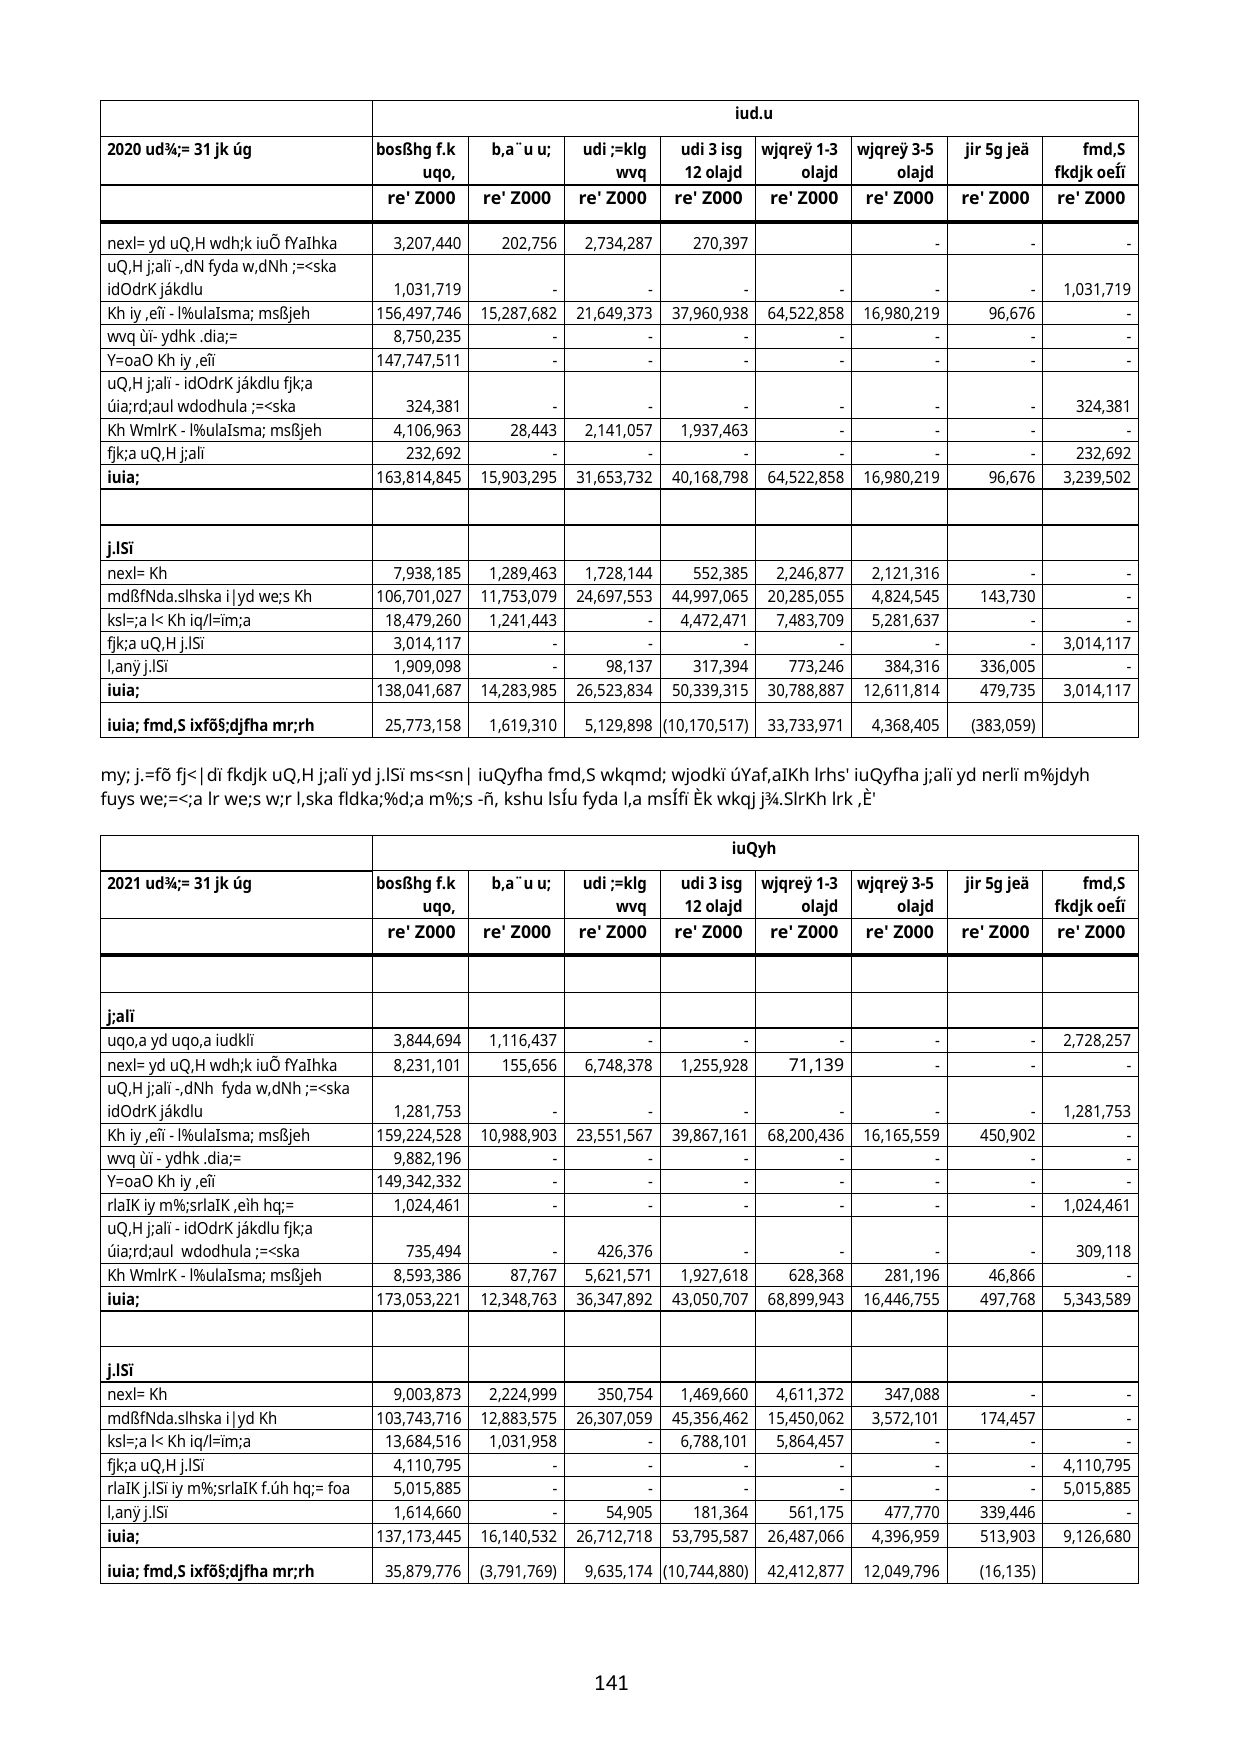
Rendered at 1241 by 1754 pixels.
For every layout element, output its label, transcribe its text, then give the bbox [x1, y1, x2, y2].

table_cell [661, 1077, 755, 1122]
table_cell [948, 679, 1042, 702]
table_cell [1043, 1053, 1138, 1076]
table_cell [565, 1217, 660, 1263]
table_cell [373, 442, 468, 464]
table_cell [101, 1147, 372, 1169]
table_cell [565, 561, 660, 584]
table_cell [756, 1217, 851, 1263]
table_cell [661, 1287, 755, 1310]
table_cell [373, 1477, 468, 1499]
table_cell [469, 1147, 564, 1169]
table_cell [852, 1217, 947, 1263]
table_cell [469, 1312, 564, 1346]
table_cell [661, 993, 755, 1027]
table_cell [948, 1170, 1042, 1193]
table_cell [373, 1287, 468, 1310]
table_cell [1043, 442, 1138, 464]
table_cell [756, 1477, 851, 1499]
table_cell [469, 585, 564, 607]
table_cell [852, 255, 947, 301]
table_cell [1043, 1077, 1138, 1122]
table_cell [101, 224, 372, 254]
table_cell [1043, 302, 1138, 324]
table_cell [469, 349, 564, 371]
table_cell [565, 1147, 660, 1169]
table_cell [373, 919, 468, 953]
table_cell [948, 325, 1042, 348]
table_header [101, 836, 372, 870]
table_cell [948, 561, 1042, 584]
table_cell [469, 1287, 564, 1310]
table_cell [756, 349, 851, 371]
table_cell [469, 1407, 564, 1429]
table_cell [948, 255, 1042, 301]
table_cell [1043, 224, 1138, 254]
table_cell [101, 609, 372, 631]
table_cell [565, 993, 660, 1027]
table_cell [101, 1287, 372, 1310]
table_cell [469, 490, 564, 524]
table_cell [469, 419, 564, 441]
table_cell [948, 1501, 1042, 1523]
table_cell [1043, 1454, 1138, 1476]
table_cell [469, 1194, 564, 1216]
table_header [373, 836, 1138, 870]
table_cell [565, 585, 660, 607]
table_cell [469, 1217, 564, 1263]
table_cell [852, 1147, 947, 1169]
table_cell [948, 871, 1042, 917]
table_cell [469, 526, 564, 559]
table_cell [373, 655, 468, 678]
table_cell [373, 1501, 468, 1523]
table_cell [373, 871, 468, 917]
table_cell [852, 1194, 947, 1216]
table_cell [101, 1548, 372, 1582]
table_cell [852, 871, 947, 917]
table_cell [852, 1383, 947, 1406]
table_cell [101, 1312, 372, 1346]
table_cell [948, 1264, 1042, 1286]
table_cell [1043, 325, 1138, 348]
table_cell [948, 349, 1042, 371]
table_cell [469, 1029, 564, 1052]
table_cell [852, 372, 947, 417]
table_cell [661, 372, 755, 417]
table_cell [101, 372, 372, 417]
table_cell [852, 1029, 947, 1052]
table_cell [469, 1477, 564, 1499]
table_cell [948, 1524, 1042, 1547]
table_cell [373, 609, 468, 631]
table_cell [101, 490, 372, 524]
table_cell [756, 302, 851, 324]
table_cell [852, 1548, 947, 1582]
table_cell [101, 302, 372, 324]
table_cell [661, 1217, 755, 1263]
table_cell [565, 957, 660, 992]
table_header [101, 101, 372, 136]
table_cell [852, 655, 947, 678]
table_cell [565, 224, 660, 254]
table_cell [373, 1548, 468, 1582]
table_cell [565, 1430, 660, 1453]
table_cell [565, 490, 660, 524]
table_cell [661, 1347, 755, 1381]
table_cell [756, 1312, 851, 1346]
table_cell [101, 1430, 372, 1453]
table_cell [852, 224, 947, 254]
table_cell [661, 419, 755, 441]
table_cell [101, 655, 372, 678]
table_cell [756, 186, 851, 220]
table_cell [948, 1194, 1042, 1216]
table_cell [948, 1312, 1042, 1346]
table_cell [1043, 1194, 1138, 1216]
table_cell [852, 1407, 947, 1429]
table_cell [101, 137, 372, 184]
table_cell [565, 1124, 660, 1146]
text my; j.=fõ fj<|dï fkdjk uQ,H j;alï yd j.lSï ms<sn| iuQyfha fmd,S wkqmd; wjodkï úYaf,aIKh lrhs' iuQyfha j;alï yd nerlï m%jdyh fuys we;=<;a lr we;s w;r l,ska fldka;%d;a m%;s -ñ, kshu lsÍu fyda l,a msÍfï Èk wkqj j¾.SlrKh lrk ,È' [100, 762, 1122, 811]
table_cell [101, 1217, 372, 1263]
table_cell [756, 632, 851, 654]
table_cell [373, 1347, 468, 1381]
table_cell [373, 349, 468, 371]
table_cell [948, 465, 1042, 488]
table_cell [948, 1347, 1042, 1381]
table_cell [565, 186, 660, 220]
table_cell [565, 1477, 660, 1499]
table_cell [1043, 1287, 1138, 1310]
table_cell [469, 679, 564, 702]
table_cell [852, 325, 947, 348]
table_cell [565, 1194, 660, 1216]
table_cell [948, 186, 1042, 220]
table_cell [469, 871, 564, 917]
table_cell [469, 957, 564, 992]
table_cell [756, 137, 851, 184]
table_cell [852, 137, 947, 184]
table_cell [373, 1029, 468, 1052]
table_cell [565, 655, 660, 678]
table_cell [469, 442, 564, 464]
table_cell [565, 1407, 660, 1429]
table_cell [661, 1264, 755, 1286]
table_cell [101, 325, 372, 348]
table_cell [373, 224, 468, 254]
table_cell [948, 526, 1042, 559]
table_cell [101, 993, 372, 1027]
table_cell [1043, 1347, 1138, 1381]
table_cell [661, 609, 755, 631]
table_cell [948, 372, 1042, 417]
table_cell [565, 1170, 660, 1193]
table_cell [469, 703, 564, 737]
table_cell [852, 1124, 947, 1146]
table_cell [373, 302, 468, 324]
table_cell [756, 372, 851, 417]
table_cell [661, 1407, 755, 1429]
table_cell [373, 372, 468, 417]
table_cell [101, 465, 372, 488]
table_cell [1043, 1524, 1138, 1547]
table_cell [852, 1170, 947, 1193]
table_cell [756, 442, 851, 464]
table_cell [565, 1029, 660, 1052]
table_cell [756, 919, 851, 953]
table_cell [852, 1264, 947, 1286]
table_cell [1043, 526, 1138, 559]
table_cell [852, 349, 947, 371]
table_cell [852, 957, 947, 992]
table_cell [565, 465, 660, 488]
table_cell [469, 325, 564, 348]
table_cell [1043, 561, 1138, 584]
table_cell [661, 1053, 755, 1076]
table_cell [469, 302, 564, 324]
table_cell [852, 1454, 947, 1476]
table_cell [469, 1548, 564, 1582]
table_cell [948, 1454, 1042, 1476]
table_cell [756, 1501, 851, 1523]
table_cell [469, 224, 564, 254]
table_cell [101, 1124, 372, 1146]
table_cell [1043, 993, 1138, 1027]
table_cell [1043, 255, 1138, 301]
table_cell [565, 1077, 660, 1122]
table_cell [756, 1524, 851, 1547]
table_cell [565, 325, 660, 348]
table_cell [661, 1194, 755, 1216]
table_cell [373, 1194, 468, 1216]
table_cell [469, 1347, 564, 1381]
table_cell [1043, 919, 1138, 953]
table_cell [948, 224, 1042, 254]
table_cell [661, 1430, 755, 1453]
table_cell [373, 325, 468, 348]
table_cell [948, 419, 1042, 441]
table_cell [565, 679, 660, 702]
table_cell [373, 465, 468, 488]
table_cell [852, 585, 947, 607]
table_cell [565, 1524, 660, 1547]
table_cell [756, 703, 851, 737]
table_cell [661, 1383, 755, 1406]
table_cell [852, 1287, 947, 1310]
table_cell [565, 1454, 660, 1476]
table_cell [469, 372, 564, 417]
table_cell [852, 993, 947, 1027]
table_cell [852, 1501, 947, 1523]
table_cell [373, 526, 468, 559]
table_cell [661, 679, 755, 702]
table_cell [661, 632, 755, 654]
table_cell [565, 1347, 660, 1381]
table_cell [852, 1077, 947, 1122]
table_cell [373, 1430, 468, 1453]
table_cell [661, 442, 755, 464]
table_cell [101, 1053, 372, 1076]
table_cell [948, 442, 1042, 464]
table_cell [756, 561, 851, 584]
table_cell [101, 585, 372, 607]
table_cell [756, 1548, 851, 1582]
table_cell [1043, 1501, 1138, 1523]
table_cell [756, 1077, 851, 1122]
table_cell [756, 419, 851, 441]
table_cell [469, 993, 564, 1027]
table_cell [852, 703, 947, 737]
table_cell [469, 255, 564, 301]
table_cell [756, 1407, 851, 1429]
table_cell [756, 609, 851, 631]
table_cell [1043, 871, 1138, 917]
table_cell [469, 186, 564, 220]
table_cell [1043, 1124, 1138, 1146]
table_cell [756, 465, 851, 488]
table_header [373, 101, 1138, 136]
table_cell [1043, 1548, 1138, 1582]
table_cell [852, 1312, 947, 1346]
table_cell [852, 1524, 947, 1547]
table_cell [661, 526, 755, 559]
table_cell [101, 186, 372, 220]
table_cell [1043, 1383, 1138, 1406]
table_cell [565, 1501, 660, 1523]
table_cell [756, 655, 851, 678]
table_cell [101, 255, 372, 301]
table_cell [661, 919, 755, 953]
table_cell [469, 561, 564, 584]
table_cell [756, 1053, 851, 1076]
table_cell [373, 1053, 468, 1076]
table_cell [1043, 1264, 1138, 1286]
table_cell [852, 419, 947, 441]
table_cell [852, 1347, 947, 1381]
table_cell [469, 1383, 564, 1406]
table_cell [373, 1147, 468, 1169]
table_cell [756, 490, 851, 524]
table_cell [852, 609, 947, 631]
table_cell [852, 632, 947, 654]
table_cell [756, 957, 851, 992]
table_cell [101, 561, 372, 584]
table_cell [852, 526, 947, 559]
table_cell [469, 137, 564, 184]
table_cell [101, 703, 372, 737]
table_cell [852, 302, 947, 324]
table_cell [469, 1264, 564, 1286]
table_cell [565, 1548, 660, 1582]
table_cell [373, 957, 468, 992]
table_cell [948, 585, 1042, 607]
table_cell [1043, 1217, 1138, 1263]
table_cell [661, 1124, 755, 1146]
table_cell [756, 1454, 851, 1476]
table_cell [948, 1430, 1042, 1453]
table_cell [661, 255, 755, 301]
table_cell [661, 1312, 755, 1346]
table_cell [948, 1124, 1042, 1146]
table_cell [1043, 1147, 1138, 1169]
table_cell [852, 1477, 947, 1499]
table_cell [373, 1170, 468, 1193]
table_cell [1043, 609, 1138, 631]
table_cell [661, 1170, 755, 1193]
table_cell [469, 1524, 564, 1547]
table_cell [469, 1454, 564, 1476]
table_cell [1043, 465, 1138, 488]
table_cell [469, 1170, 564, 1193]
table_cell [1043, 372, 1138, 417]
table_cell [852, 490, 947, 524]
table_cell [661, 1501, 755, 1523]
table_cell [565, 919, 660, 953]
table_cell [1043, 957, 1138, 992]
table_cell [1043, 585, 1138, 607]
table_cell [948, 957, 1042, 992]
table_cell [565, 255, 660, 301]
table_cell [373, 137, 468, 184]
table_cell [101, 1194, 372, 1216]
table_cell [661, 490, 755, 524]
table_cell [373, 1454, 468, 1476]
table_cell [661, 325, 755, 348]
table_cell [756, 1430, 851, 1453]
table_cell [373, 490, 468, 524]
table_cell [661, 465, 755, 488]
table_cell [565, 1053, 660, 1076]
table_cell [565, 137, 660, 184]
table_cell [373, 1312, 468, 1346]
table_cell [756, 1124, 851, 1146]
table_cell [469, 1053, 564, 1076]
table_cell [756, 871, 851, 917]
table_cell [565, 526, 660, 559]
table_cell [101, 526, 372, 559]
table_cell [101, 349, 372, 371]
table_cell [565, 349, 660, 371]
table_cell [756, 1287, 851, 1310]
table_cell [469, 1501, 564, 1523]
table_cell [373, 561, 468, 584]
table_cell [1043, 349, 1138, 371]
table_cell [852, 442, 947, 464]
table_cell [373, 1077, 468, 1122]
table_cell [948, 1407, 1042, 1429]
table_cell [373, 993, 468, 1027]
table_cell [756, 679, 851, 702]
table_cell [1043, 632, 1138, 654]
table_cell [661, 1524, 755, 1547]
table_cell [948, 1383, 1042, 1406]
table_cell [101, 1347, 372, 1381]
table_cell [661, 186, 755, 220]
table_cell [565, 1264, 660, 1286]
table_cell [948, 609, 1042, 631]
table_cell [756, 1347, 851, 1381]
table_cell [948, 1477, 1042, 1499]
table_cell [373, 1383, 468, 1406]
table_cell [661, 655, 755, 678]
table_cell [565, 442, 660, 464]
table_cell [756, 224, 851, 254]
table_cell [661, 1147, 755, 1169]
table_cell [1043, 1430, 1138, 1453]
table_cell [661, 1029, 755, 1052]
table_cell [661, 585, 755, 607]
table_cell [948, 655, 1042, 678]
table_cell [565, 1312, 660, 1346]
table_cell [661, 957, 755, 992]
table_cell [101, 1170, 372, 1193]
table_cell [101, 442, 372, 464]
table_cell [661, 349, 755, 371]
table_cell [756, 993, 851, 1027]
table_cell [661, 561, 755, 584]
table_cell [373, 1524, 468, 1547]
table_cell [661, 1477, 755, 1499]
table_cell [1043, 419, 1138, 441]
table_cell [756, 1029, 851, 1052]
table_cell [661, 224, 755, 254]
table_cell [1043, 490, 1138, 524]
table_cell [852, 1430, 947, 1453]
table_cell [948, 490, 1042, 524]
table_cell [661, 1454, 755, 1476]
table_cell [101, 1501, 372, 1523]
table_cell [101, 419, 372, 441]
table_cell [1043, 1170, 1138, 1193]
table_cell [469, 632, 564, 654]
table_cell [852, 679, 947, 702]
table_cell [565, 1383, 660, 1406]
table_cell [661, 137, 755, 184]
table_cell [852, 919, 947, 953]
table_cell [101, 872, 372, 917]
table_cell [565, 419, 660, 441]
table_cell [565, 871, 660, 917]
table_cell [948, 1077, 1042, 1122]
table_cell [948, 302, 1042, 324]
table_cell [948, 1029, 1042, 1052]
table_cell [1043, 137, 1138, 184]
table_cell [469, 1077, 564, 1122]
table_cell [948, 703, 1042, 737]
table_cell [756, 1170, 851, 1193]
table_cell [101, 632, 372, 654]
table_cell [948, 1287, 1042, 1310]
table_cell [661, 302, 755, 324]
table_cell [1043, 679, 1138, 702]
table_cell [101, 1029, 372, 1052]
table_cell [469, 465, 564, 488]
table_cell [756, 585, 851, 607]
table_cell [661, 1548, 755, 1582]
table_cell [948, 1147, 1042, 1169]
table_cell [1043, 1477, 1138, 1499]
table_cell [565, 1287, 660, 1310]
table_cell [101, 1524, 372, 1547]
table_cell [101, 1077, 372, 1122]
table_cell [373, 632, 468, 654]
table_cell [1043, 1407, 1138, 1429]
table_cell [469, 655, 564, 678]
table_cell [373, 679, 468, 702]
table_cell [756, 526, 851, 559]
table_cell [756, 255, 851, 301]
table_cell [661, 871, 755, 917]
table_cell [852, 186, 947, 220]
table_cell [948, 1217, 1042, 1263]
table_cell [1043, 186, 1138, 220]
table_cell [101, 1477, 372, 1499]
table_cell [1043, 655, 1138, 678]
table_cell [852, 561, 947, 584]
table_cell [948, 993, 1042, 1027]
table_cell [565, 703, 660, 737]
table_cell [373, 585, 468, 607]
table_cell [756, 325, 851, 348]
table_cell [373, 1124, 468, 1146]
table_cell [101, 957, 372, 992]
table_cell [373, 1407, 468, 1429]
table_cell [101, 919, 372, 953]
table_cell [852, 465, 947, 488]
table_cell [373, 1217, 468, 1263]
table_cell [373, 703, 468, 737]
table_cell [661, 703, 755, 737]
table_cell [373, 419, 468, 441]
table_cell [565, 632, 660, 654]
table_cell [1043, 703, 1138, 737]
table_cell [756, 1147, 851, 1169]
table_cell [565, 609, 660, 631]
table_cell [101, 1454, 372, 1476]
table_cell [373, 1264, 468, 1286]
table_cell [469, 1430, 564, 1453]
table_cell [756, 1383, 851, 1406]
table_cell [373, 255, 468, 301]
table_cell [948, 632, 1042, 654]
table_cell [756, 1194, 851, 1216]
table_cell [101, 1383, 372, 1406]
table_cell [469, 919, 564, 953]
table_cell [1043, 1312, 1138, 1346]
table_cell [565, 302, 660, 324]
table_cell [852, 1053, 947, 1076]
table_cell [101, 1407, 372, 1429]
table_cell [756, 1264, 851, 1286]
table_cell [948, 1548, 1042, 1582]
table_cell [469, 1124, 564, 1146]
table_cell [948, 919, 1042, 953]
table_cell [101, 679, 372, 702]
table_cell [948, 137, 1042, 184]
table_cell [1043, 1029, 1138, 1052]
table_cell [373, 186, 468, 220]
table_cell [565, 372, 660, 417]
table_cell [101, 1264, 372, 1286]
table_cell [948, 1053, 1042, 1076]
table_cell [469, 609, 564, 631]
